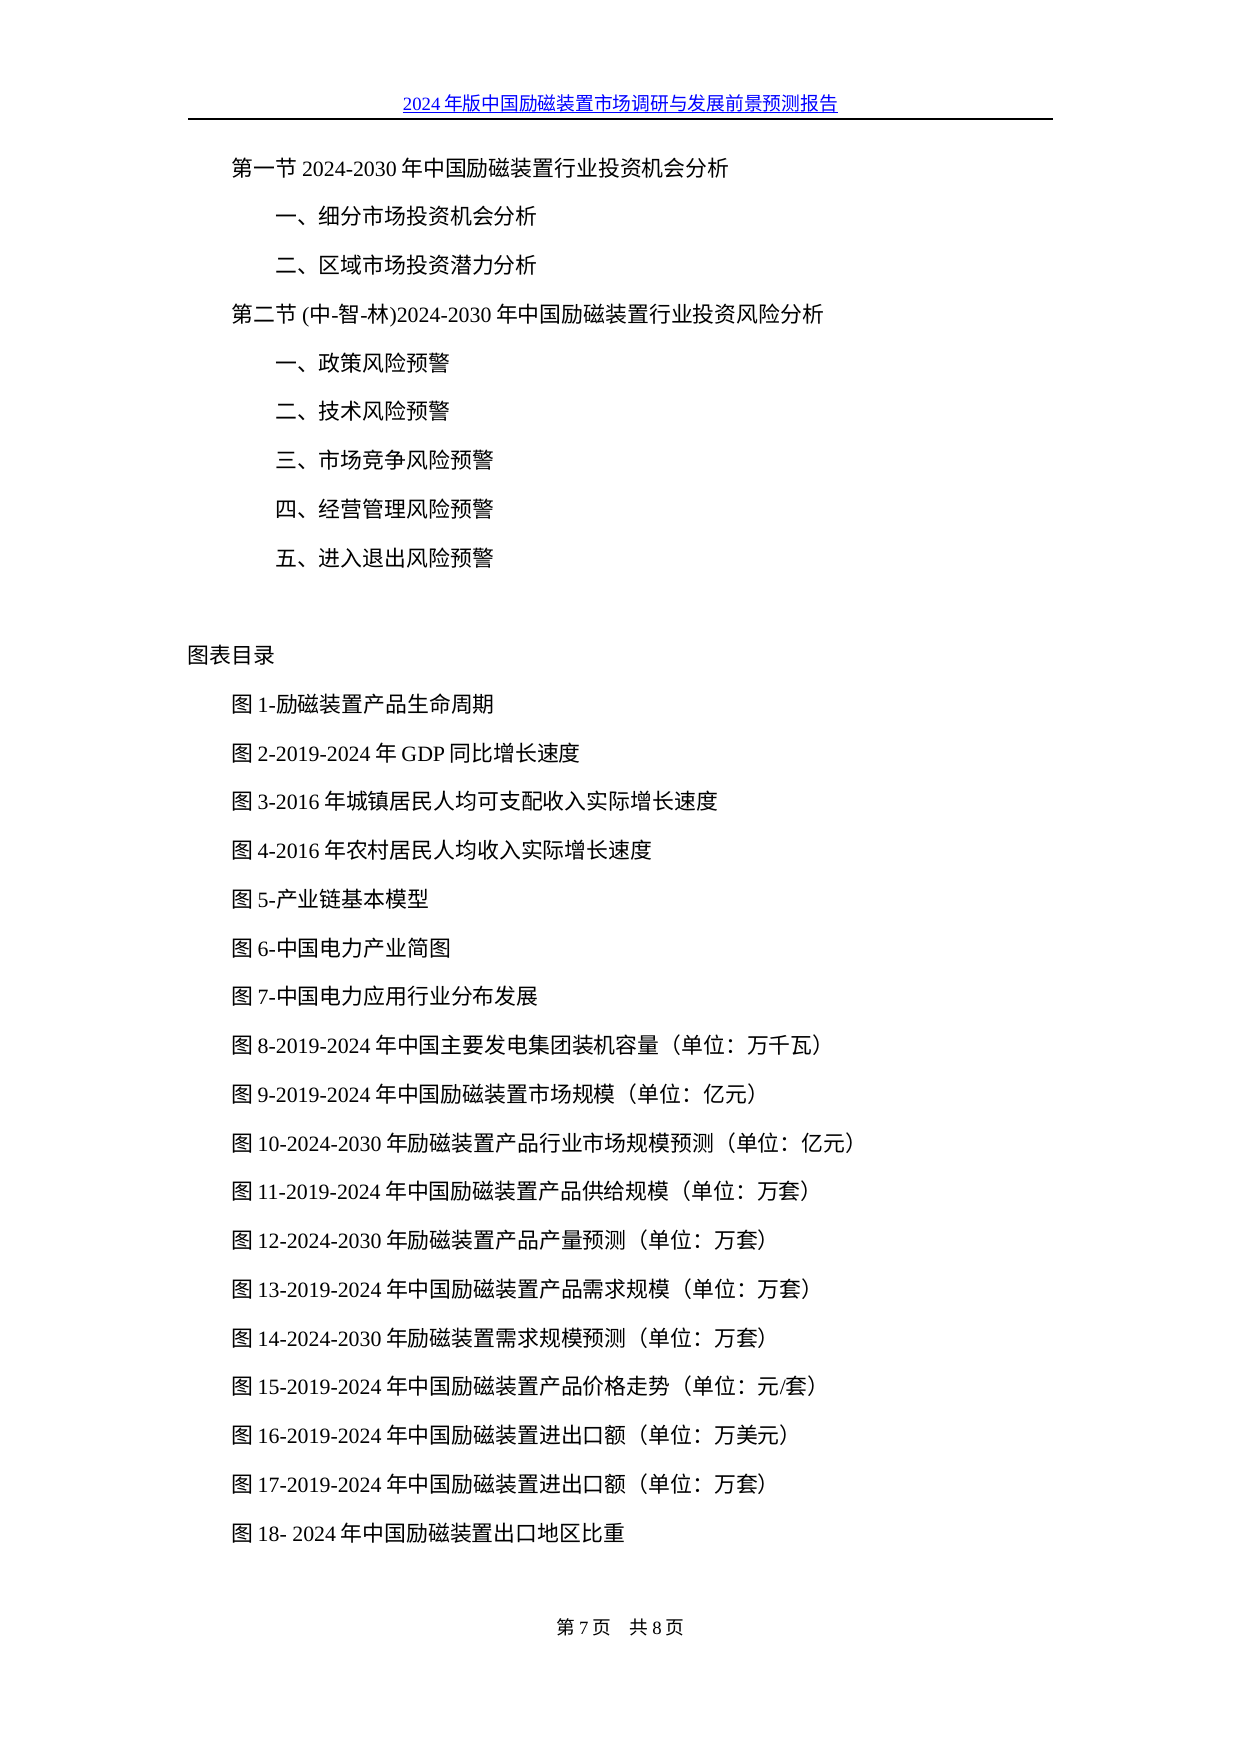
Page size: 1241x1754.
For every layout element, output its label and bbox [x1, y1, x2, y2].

text [187, 150, 1053, 1548]
